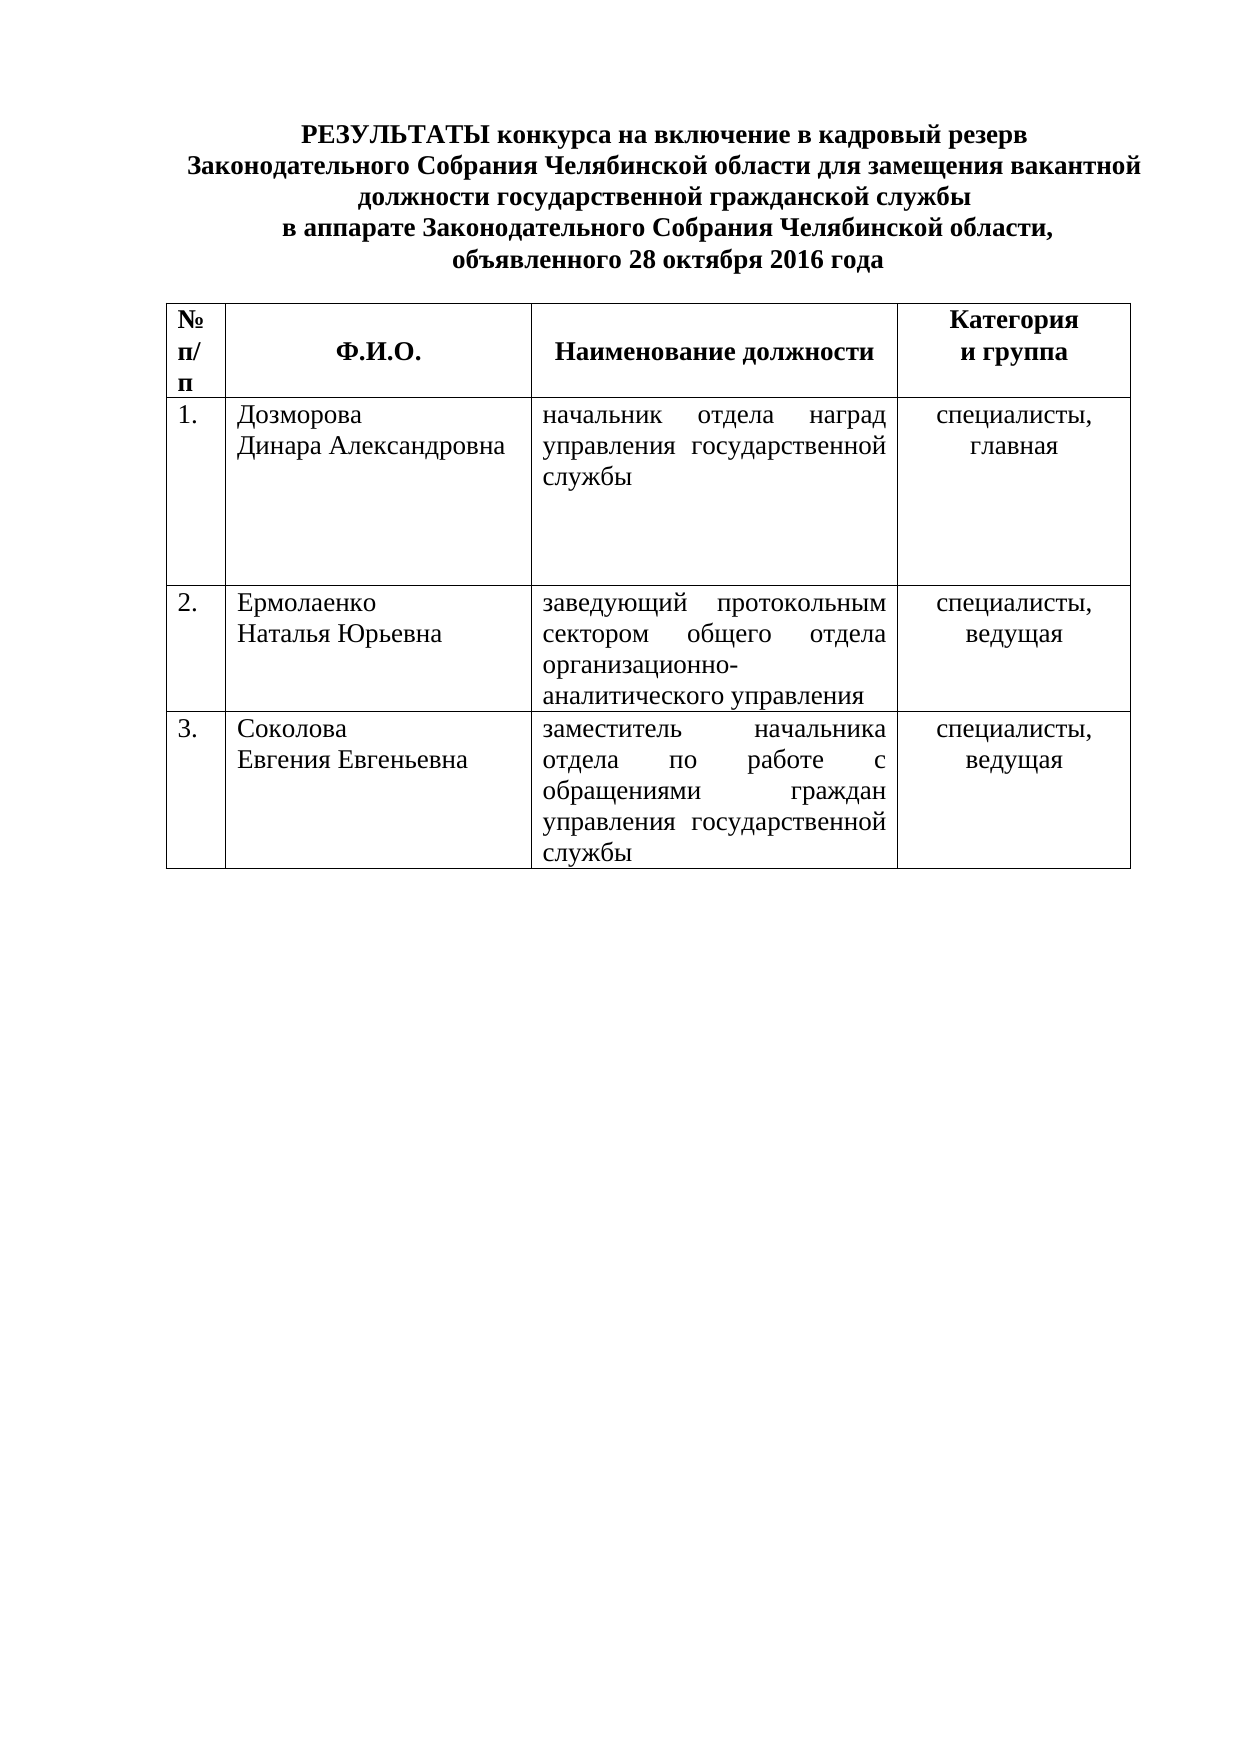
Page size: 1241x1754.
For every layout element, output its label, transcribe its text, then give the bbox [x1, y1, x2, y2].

table_cell Соколова Евгения Евгеньевна [226, 712, 531, 867]
table_cell Ермолаенко Наталья Юрьевна [226, 586, 531, 711]
table_cell [167, 712, 225, 867]
table_header Наименование должности [532, 304, 897, 397]
subtitle в аппарате Законодательного Собрания Челябинской области, [177, 212, 1152, 243]
table_header Ф.И.О. [226, 304, 531, 397]
table_cell заведующий протокольным сектором общего отдела организационно-аналитического управления [532, 586, 897, 711]
subtitle Законодательного Собрания Челябинской области для замещения вакантной должности государственной гражданской службы [177, 149, 1152, 212]
table_header Категория и группа [898, 304, 1130, 397]
table_cell [167, 586, 225, 711]
table_cell специалисты, ведущая [898, 586, 1130, 711]
subtitle РЕЗУЛЬТАТЫ конкурса на включение в кадровый резерв [177, 118, 1152, 149]
table_cell заместитель начальника отдела по работе с обращениями граждан управления государственной службы [532, 712, 897, 867]
table_cell начальник отдела наград управления государственной службы [532, 398, 897, 585]
table_cell Дозморова Динара Александровна [226, 398, 531, 585]
table_cell специалисты, ведущая [898, 712, 1130, 867]
table_cell специалисты, главная [898, 398, 1130, 585]
table_cell [167, 398, 225, 585]
table_header № п/п [167, 304, 225, 397]
subtitle объявленного 28 октября 2016 года [177, 243, 1152, 274]
